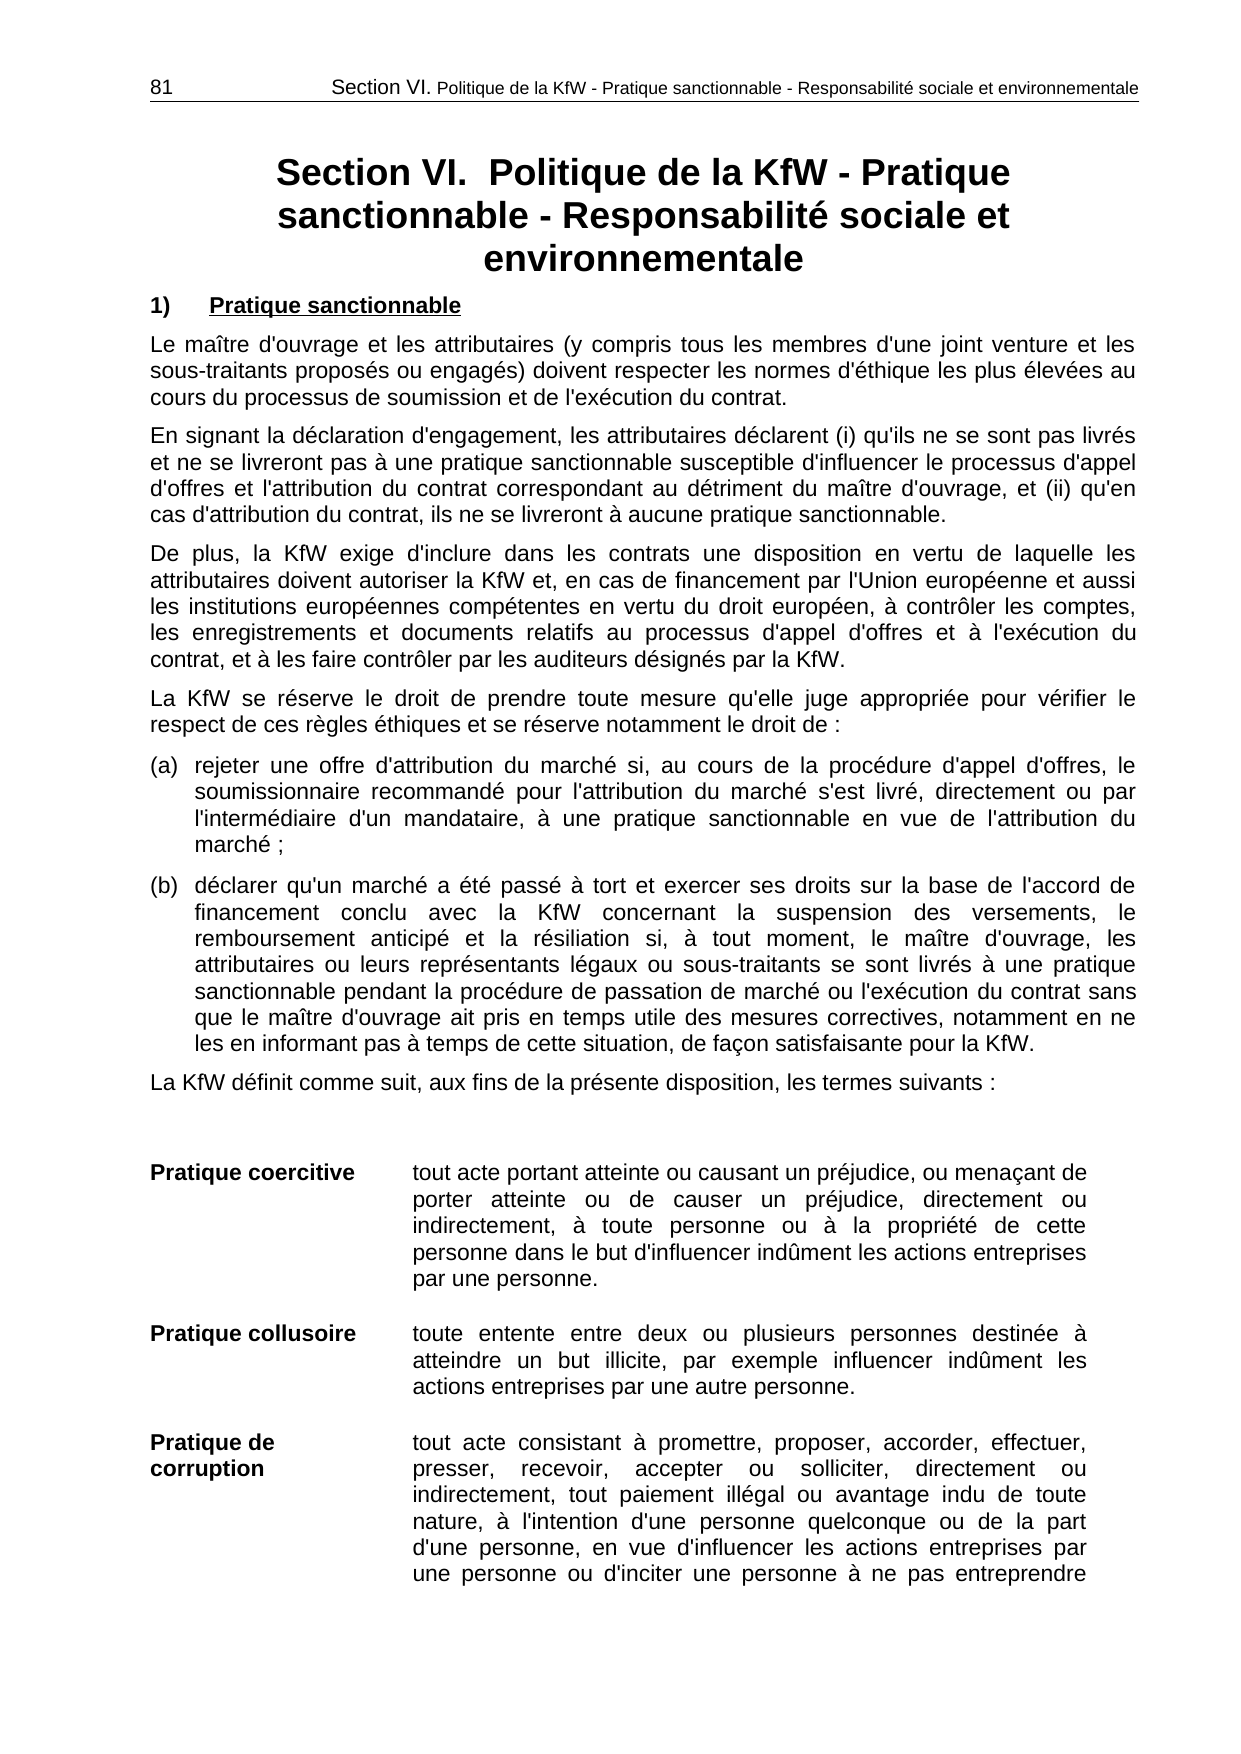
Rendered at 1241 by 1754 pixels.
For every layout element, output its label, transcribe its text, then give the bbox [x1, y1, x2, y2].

table_header tout acte portant atteinte ou causant un préjudice, ou menaçant de porter atteinte ou de causer un préjudice, directement ou indirectement, à toute personne ou à la propriété de cette personne dans le but d'influencer indûment les actions entreprises par une personne. [401, 1147, 1098, 1308]
text Section VI. Politique de la KfW - Pratique sanctionnable - Responsabilité sociale et environnementale [150, 150, 1137, 279]
table_header Pratique coercitive [139, 1147, 401, 1308]
text Le maître d'ouvrage et les attributaires (y compris tous les membres d'une joint venture et les sous-traitants proposés ou engagés) doivent respecter les normes d'éthique les plus élevées au cours du processus de soumission et de l'exécution du contrat. [150, 331, 1137, 410]
text En signant la déclaration d'engagement, les attributaires déclarent (i) qu'ils ne se sont pas livrés et ne se livreront pas à une pratique sanctionnable susceptible d'influencer le processus d'appel d'offres et l'attribution du contrat correspondant au détriment du maître d'ouvrage, et (ii) qu'en cas d'attribution du contrat, ils ne se livreront à aucune pratique sanctionnable. [150, 422, 1137, 528]
text (a) rejeter une offre d'attribution du marché si, au cours de la procédure d'appel d'offres, le soumissionnaire recommandé pour l'attribution du marché s'est livré, directement ou par l'intermédiaire d'un mandataire, à une pratique sanctionnable en vue de l'attribution du marché ; [150, 752, 1137, 857]
table_cell toute entente entre deux ou plusieurs personnes destinée à atteindre un but illicite, par exemple influencer indûment les actions entreprises par une autre personne. [401, 1308, 1098, 1416]
text La KfW se réserve le droit de prendre toute mesure qu'elle juge appropriée pour vérifier le respect de ces règles éthiques et se réserve notamment le droit de : [150, 684, 1137, 737]
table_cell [139, 1416, 401, 1587]
text (b) déclarer qu'un marché a été passé à tort et exercer ses droits sur la base de l'accord de financement conclu avec la KfW concernant la suspension des versements, le remboursement anticipé et la résiliation si, à tout moment, le maître d'ouvrage, les attributaires ou leurs représentants légaux ou sous-traitants se sont livrés à une pratique sanctionnable pendant la procédure de passation de marché ou l'exécution du contrat sans que le maître d'ouvrage ait pris en temps utile des mesures correctives, notamment en ne les en informant pas à temps de cette situation, de façon satisfaisante pour la KfW. [150, 872, 1137, 1057]
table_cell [401, 1416, 1098, 1587]
list Pratique sanctionnable [150, 292, 1137, 318]
text De plus, la KfW exige d'inclure dans les contrats une disposition en vertu de laquelle les attributaires doivent autoriser la KfW et, en cas de financement par l'Union européenne et aussi les institutions européennes compétentes en vertu du droit européen, à contrôler les comptes, les enregistrements et documents relatifs au processus d'appel d'offres et à l'exécution du contrat, et à les faire contrôler par les auditeurs désignés par la KfW. [150, 540, 1137, 672]
table_cell Pratique collusoire [139, 1308, 401, 1416]
text La KfW définit comme suit, aux fins de la présente disposition, les termes suivants : [150, 1069, 1137, 1096]
